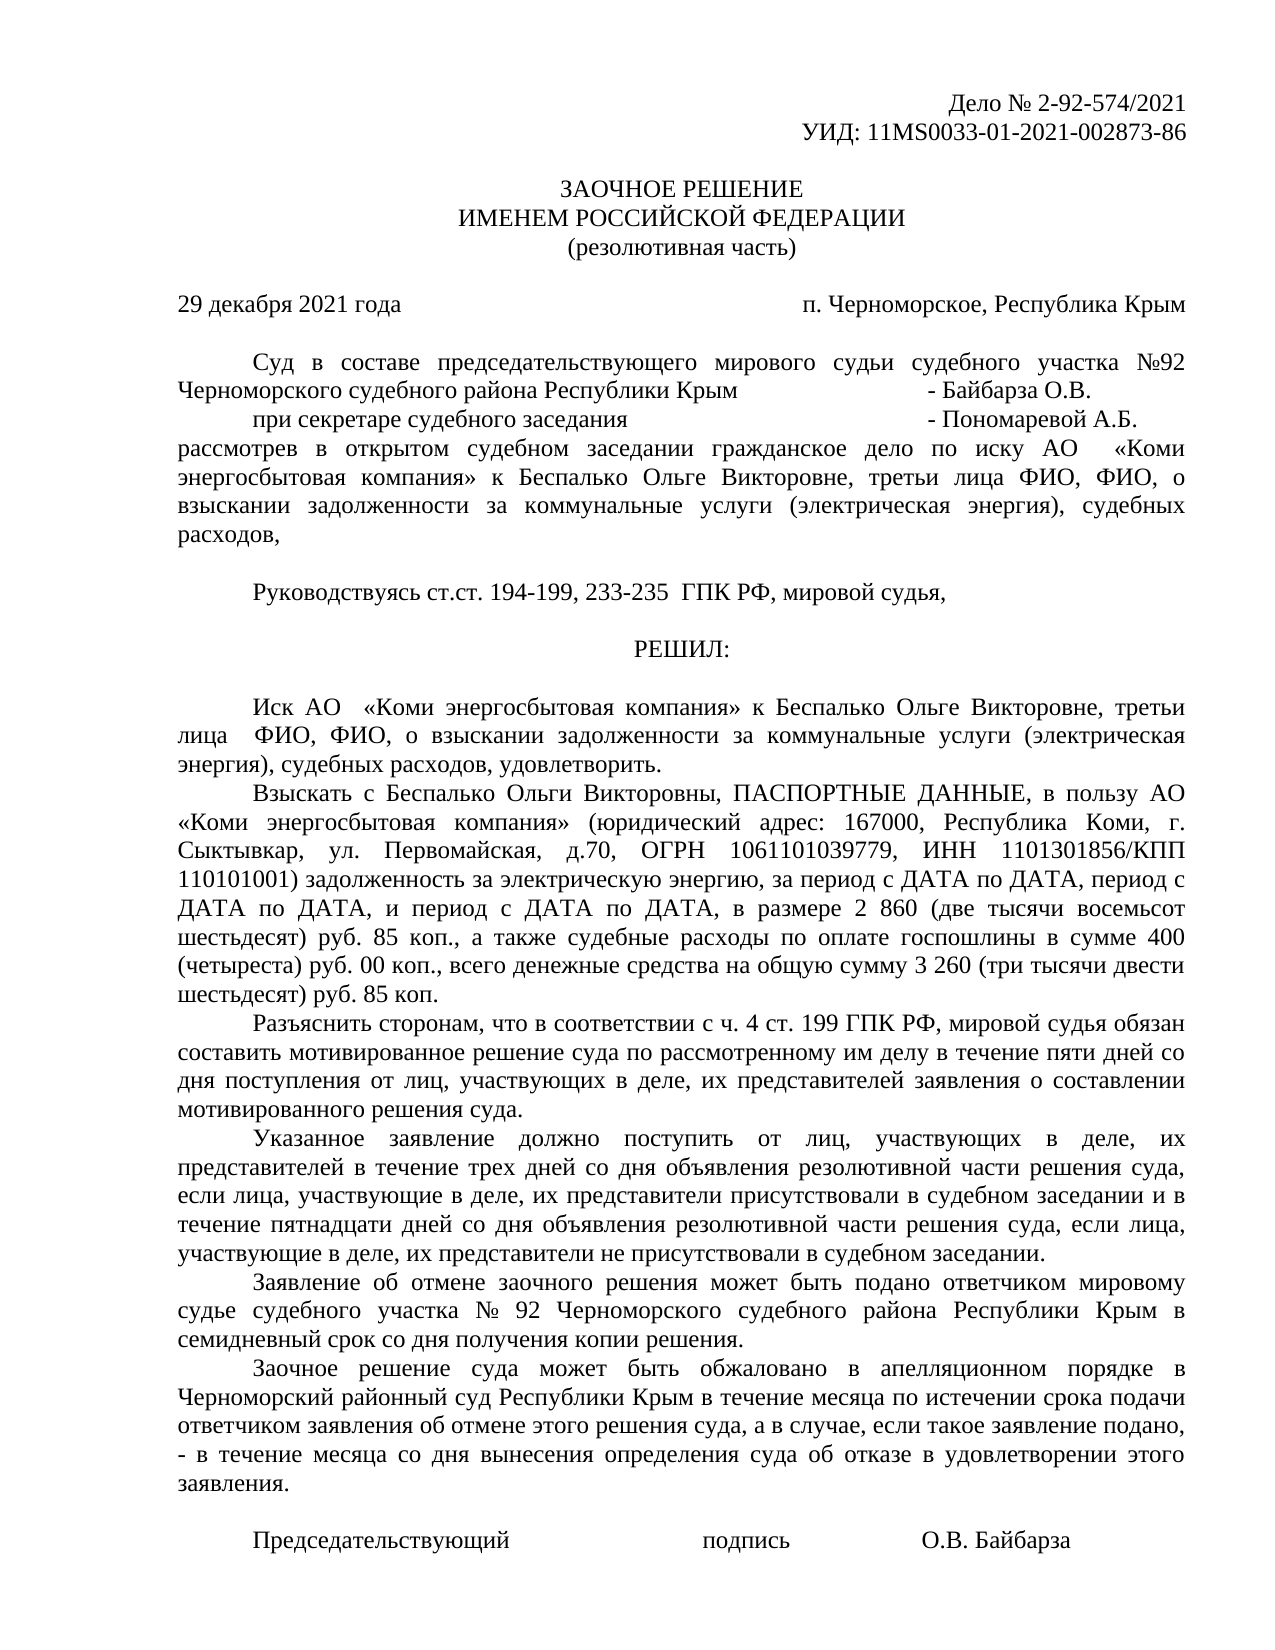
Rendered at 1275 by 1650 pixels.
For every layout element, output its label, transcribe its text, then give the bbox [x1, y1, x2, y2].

text Разъяснить сторонам, что в соответствии с ч. 4 ст. 199 ГПК РФ, мировой судья обязан составить мотивированное решение суда по рассмотренному им делу в течение пяти дней со дня поступления от лиц, участвующих в деле, их представителей заявления о составлении мотивированного решения суда. [177, 1008, 1186, 1123]
text Дело № 2-92-574/2021 [177, 88, 1186, 117]
text РЕШИЛ: [177, 634, 1186, 663]
text Руководствуясь ст.ст. 194-199, 233-235 ГПК РФ, мировой судья, [177, 577, 1186, 605]
text Заявление об отмене заочного решения может быть подано ответчиком мировому судье судебного участка № 92 Черноморского судебного района Республики Крым в семидневный срок со дня получения копии решения. [177, 1267, 1186, 1353]
text Суд в составе председательствующего мирового судьи судебного участка №92 Черноморского судебного района Республики Крым - Байбарза О.В. [177, 347, 1186, 404]
text Заочное решение суда может быть обжаловано в апелляционном порядке в Черноморский районный суд Республики Крым в течение месяца по истечении срока подачи ответчиком заявления об отмене этого решения суда, а в случае, если такое заявление подано, - в течение месяца со дня вынесения определения суда об отказе в удовлетворении этого заявления. [177, 1353, 1186, 1497]
text 29 декабря 2021 года п. Черноморское, Республика Крым [177, 289, 1186, 318]
text при секретаре судебного заседания - Пономаревой А.Б. [177, 404, 1186, 433]
text Указанное заявление должно поступить от лиц, участвующих в деле, их представителей в течение трех дней со дня объявления резолютивной части решения суда, если лица, участвующие в деле, их представители присутствовали в судебном заседании и в течение пятнадцати дней со дня объявления резолютивной части решения суда, если лица, участвующие в деле, их представители не присутствовали в судебном заседании. [177, 1123, 1186, 1267]
text Взыскать с Беспалько Ольги Викторовны, ПАСПОРТНЫЕ ДАННЫЕ, в пользу АО «Коми энергосбытовая компания» (юридический адрес: 167000, Республика Коми, г. Сыктывкар, ул. Первомайская, д.70, ОГРН 1061101039779, ИНН 1101301856/КПП 110101001) задолженность за электрическую энергию, за период с ДАТА по ДАТА, период с ДАТА по ДАТА, и период с ДАТА по ДАТА, в размере 2 860 (две тысячи восемьсот шестьдесят) руб. 85 коп., а также судебные расходы по оплате госпошлины в сумме 400 (четыреста) руб. 00 коп., всего денежные средства на общую сумму 3 260 (три тысячи двести шестьдесят) руб. 85 коп. [177, 778, 1186, 1008]
text Иск АО «Коми энергосбытовая компания» к Беспалько Ольге Викторовне, третьи лица ФИО, ФИО, о взыскании задолженности за коммунальные услуги (электрическая энергия), судебных расходов, удовлетворить. [177, 692, 1186, 778]
text рассмотрев в открытом судебном заседании гражданское дело по иску АО «Коми энергосбытовая компания» к Беспалько Ольге Викторовне, третьи лица ФИО, ФИО, о взыскании задолженности за коммунальные услуги (электрическая энергия), судебных расходов, [177, 433, 1186, 548]
text УИД: 11МS0033-01-2021-002873-86 [177, 117, 1186, 145]
text ИМЕНЕМ РОССИЙСКОЙ ФЕДЕРАЦИИ [177, 203, 1186, 232]
text (резолютивная часть) [177, 232, 1186, 260]
text ЗАОЧНОЕ РЕШЕНИЕ [177, 174, 1186, 203]
text Председательствующий подпись О.В. Байбарза [177, 1525, 1186, 1554]
